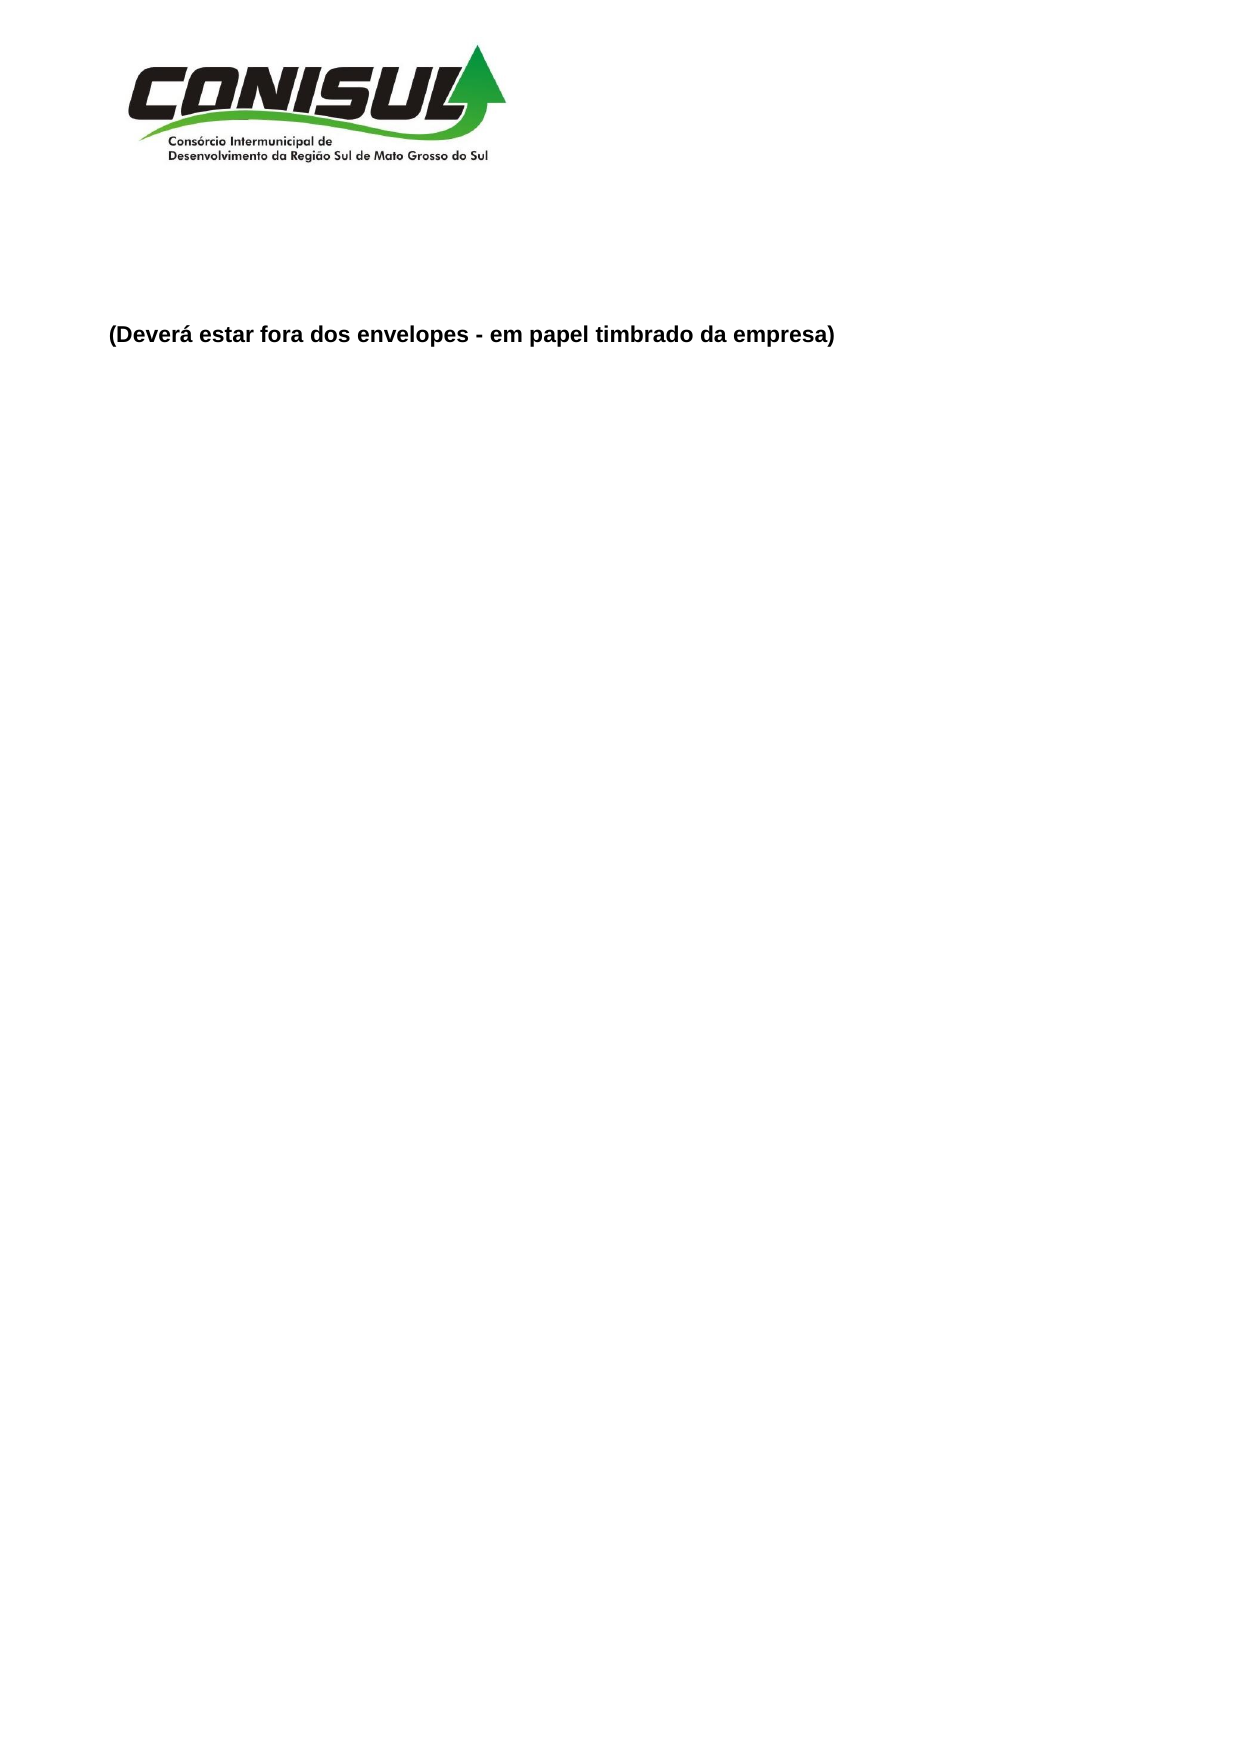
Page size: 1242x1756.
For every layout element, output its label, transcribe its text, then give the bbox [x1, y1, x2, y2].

subtitle (Deverá estar fora dos envelopes - em papel timbrado da empresa) [108, 321, 1242, 347]
picture [124, 37, 510, 166]
